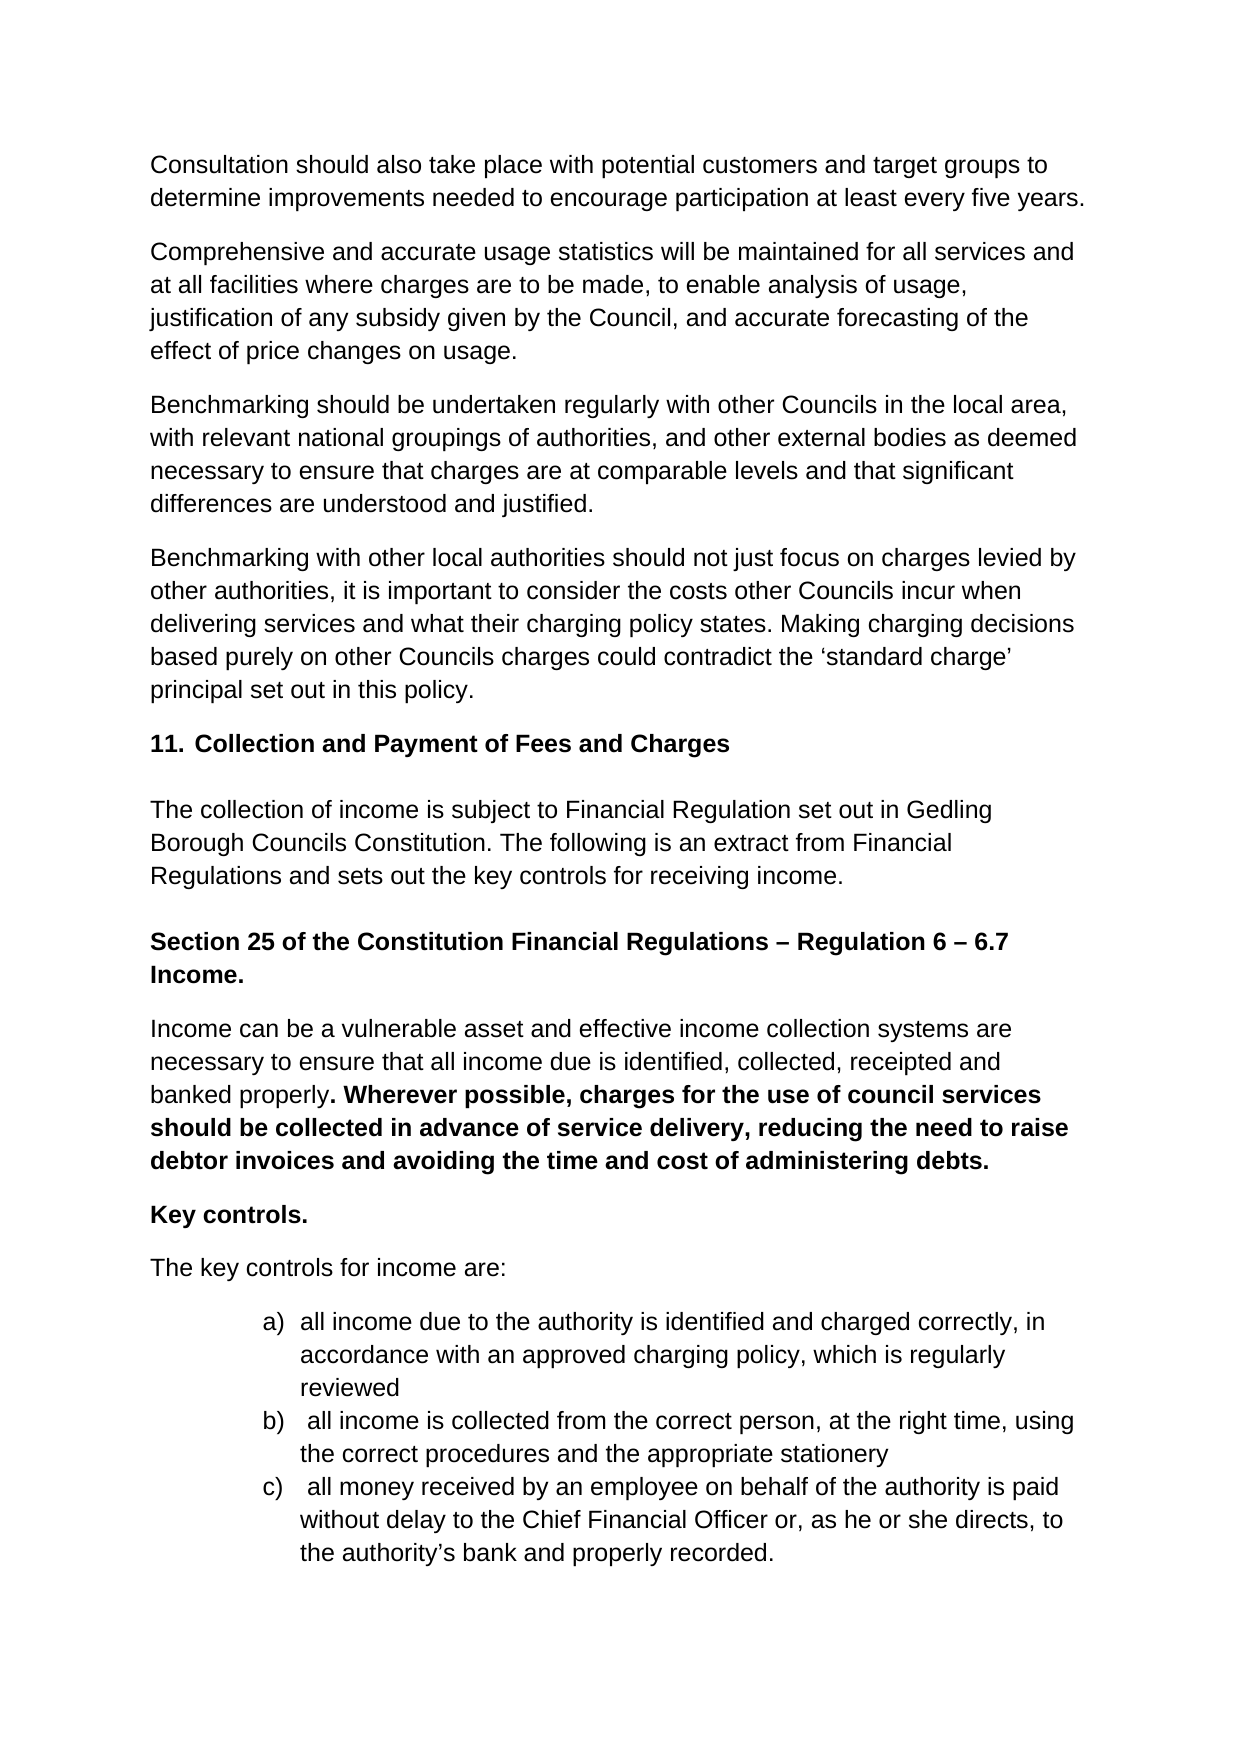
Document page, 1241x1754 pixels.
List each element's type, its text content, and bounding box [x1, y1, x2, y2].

list The collection of income is subject to Financial Regulation set out in Gedling Borough Councils Constitution. The following is an extract from Financial Regulations and sets out the key controls for receiving income. [150, 795, 1090, 889]
list Collection and Payment of Fees and Charges [150, 729, 1090, 757]
list Section 25 of the Constitution Financial Regulations – Regulation 6 – 6.7 Income. [150, 927, 1090, 988]
list all money received by an employee on behalf of the authority is paid without delay to the Chief Financial Officer or, as he or she directs, to the authority’s bank and properly recorded. [262, 1472, 1090, 1567]
text Consultation should also take place with potential customers and target groups to determine improvements needed to encourage participation at least every five years. [150, 150, 1090, 212]
text Benchmarking should be undertaken regularly with other Councils in the local area, with relevant national groupings of authorities, and other external bodies as deemed necessary to ensure that charges are at comparable levels and that significant differences are understood and justified. [150, 390, 1090, 518]
text The key controls for income are: [150, 1253, 1090, 1282]
text Comprehensive and accurate usage statistics will be maintained for all services and at all facilities where charges are to be made, to enable analysis of usage, justification of any subsidy given by the Council, and accurate forecasting of the effect of price changes on usage. [150, 237, 1090, 365]
list all income due to the authority is identified and charged correctly, in accordance with an approved charging policy, which is regularly reviewed [262, 1307, 1090, 1402]
text Benchmarking with other local authorities should not just focus on charges levied by other authorities, it is important to consider the costs other Councils incur when delivering services and what their charging policy states. Making charging decisions based purely on other Councils charges could contradict the ‘standard charge’ principal set out in this policy. [150, 543, 1090, 703]
list all income is collected from the correct person, at the right time, using the correct procedures and the appropriate stationery [262, 1406, 1090, 1468]
text Income can be a vulnerable asset and effective income collection systems are necessary to ensure that all income due is identified, collected, receipted and banked properly. Wherever possible, charges for the use of council services should be collected in advance of service delivery, reducing the need to raise debtor invoices and avoiding the time and cost of administering debts. [150, 1014, 1090, 1174]
text Key controls. [150, 1199, 1090, 1228]
